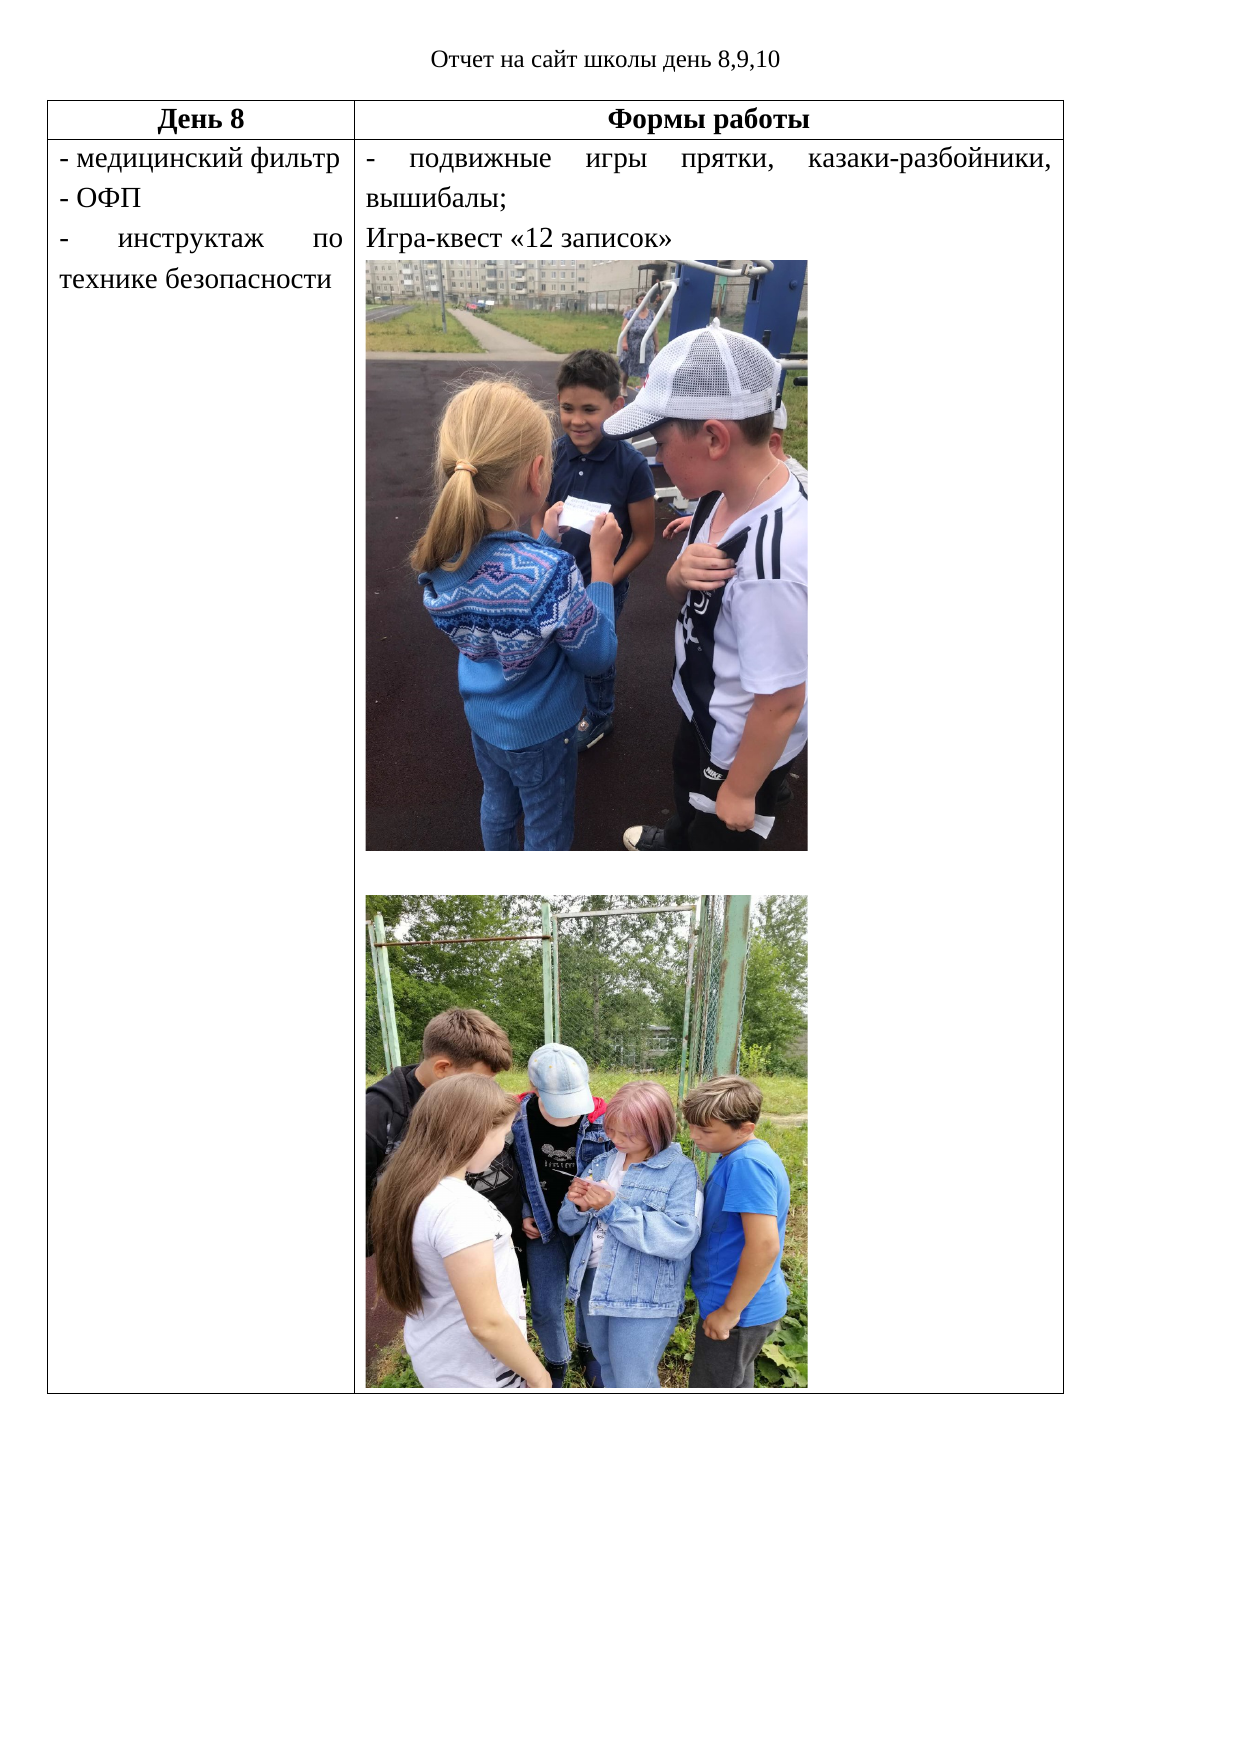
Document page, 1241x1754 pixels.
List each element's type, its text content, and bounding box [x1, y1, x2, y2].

picture [365, 895, 808, 1388]
text Отчет на сайт школы день 8,9,10 [59, 44, 1152, 73]
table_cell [355, 140, 1063, 1392]
picture [365, 260, 808, 851]
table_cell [48, 140, 354, 1392]
table_header Формы работы [355, 101, 1063, 139]
table_header День 8 [48, 101, 354, 139]
